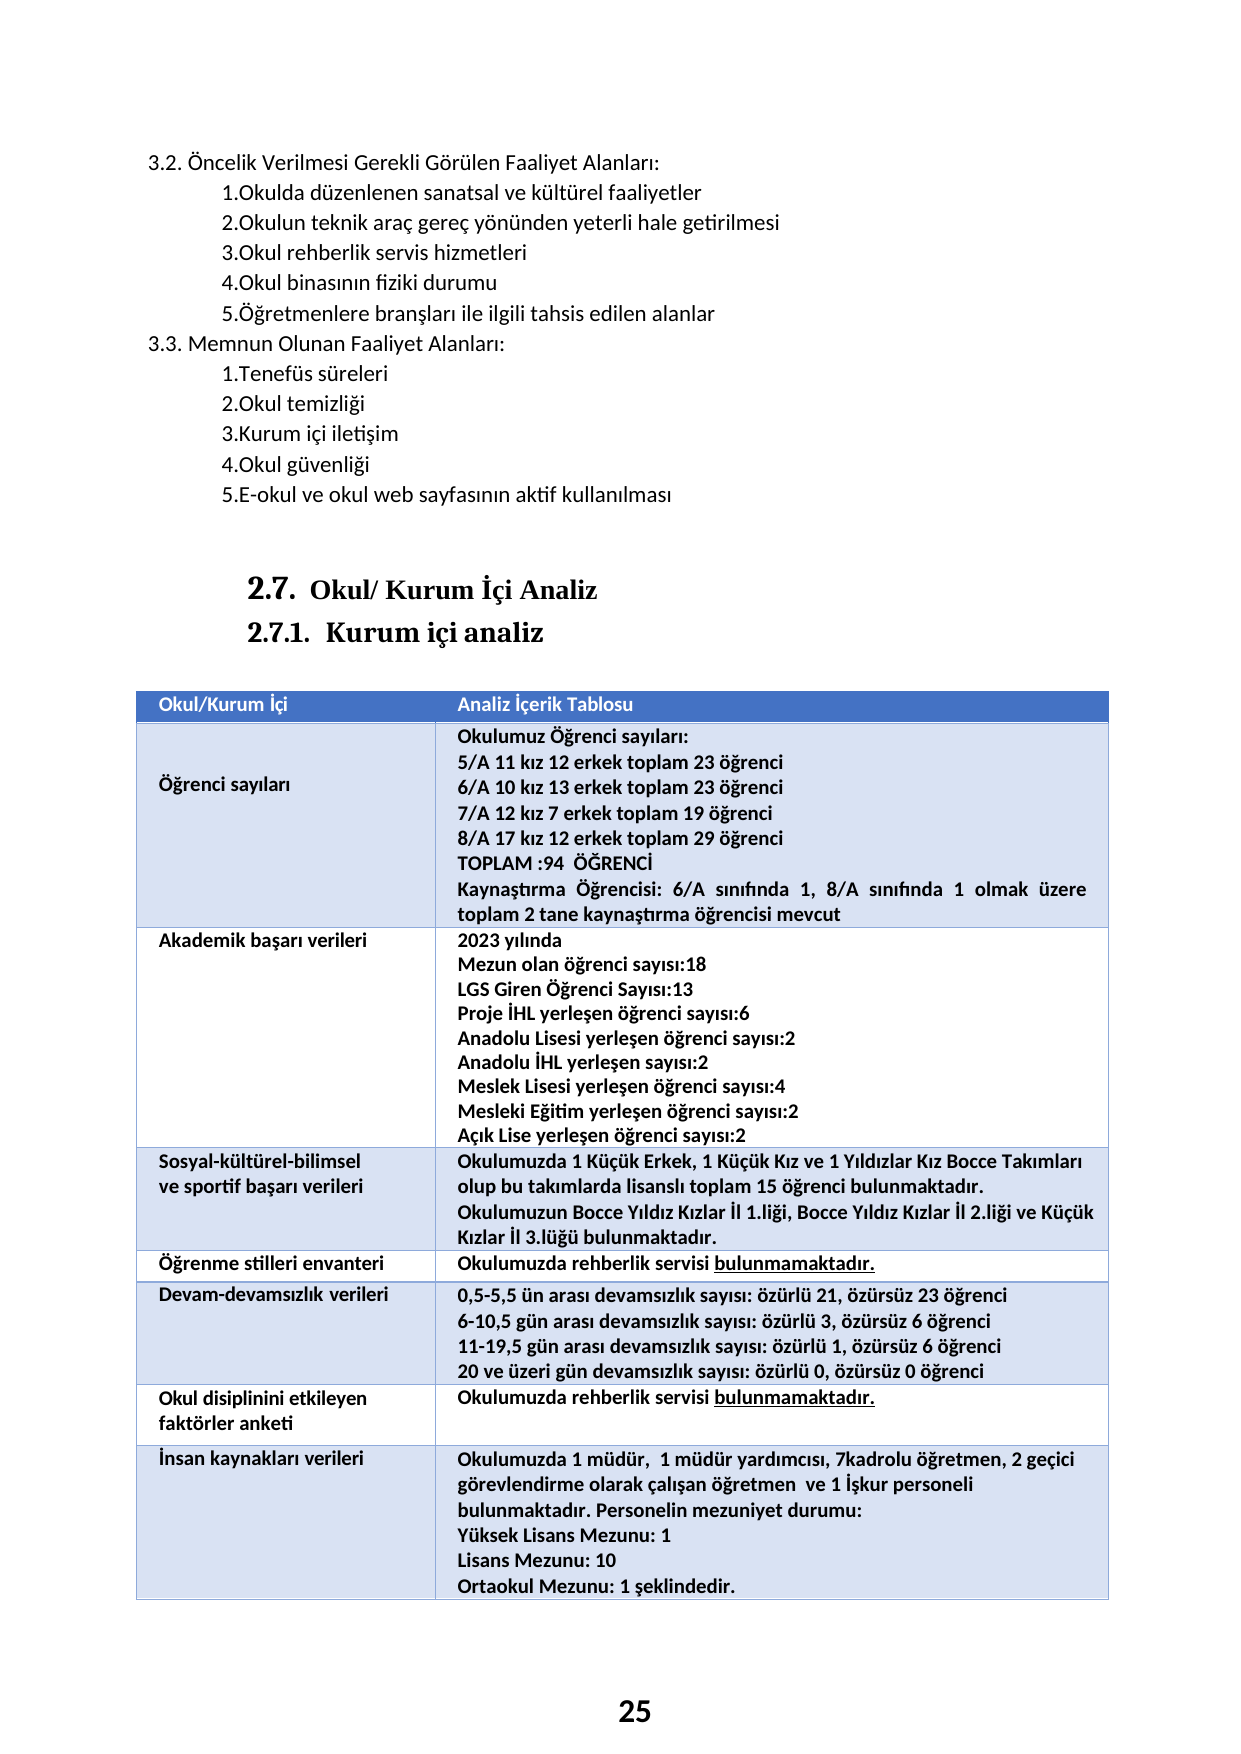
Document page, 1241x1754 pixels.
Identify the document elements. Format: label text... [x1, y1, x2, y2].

table_cell Devam-devamsızlık verileri [137, 1283, 435, 1384]
text 1.Tenefüs süreleri [148, 359, 1122, 387]
table_cell 0,5-5,5 ün arası devamsızlık sayısı: özürlü 21, özürsüz 23 öğrenci 6-10,5 gün arası devamsızlık sayısı: özürlü 3, özürsüz 6 öğrenci 11-19,5 gün arası devamsızlık sayısı: özürlü 1, özürsüz 6 öğrenci 20 ve üzeri gün devamsızlık sayısı: özürlü 0, özürsüz 0 öğrenci [436, 1283, 1108, 1384]
table_cell Akademik başarı verileri [137, 928, 435, 1147]
text 5.Öğretmenlere branşları ile ilgili tahsis edilen alanlar [148, 299, 1122, 327]
table_cell Okulumuz Öğrenci sayıları: 5/A 11 kız 12 erkek toplam 23 öğrenci 6/A 10 kız 13 erkek toplam 23 öğrenci 7/A 12 kız 7 erkek toplam 19 öğrenci 8/A 17 kız 12 erkek toplam 29 öğrenci TOPLAM :94 ÖĞRENCİ Kaynaştırma Öğrencisi: 6/A sınıfında 1, 8/A sınıfında 1 olmak üzere toplam 2 tane kaynaştırma öğrencisi mevcut [436, 724, 1108, 927]
list Okul/ Kurum İçi Analiz [247, 569, 1122, 608]
text 3.3. Memnun Olunan Faaliyet Alanları: [148, 329, 1122, 357]
table_cell 2023 yılında Mezun olan öğrenci sayısı:18 LGS Giren Öğrenci Sayısı:13 Proje İHL yerleşen öğrenci sayısı:6 Anadolu Lisesi yerleşen öğrenci sayısı:2 Anadolu İHL yerleşen sayısı:2 Meslek Lisesi yerleşen öğrenci sayısı:4 Mesleki Eğitim yerleşen öğrenci sayısı:2 Açık Lise yerleşen öğrenci sayısı:2 [436, 928, 1108, 1147]
text 2.Okul temizliği [148, 389, 1122, 417]
table_cell İnsan kaynakları verileri [137, 1446, 435, 1598]
table_cell Öğrenme stilleri envanteri [137, 1251, 435, 1281]
table_cell Okulumuzda 1 Küçük Erkek, 1 Küçük Kız ve 1 Yıldızlar Kız Bocce Takımları olup bu takımlarda lisanslı toplam 15 öğrenci bulunmaktadır. Okulumuzun Bocce Yıldız Kızlar İl 1.liği, Bocce Yıldız Kızlar İl 2.liği ve Küçük Kızlar İl 3.lüğü bulunmaktadır. [436, 1148, 1108, 1250]
table_cell Okulumuzda rehberlik servisi bulunmamaktadır. [436, 1385, 1108, 1445]
table_cell Okulumuzda 1 müdür, 1 müdür yardımcısı, 7kadrolu öğretmen, 2 geçici görevlendirme olarak çalışan öğretmen ve 1 İşkur personeli bulunmaktadır. Personelin mezuniyet durumu: Yüksek Lisans Mezunu: 1 Lisans Mezunu: 10 Ortaokul Mezunu: 1 şeklindedir. [436, 1446, 1108, 1598]
table_header Analiz İçerik Tablosu [436, 692, 1108, 722]
text 3.Okul rehberlik servis hizmetleri [148, 238, 1122, 266]
table_cell Öğrenci sayıları [137, 724, 435, 927]
table_cell Okul disiplinini etkileyen faktörler anketi [137, 1385, 435, 1445]
table_cell Sosyal-kültürel-bilimsel ve sportif başarı verileri [137, 1148, 435, 1250]
text 1.Okulda düzenlenen sanatsal ve kültürel faaliyetler [148, 178, 1122, 206]
text 3.2. Öncelik Verilmesi Gerekli Görülen Faaliyet Alanları: [148, 148, 1122, 176]
table_cell Okulumuzda rehberlik servisi bulunmamaktadır. [436, 1251, 1108, 1281]
table_header Okul/Kurum İçi [137, 692, 435, 722]
list Kurum içi analiz [247, 616, 1122, 649]
text 4.Okul güvenliği [148, 450, 1122, 478]
text 4.Okul binasının fiziki durumu [148, 268, 1122, 296]
text 3.Kurum içi iletişim [148, 419, 1122, 447]
text 5.E-okul ve okul web sayfasının aktif kullanılması [148, 480, 1122, 508]
text 2.Okulun teknik araç gereç yönünden yeterli hale getirilmesi [148, 208, 1122, 236]
